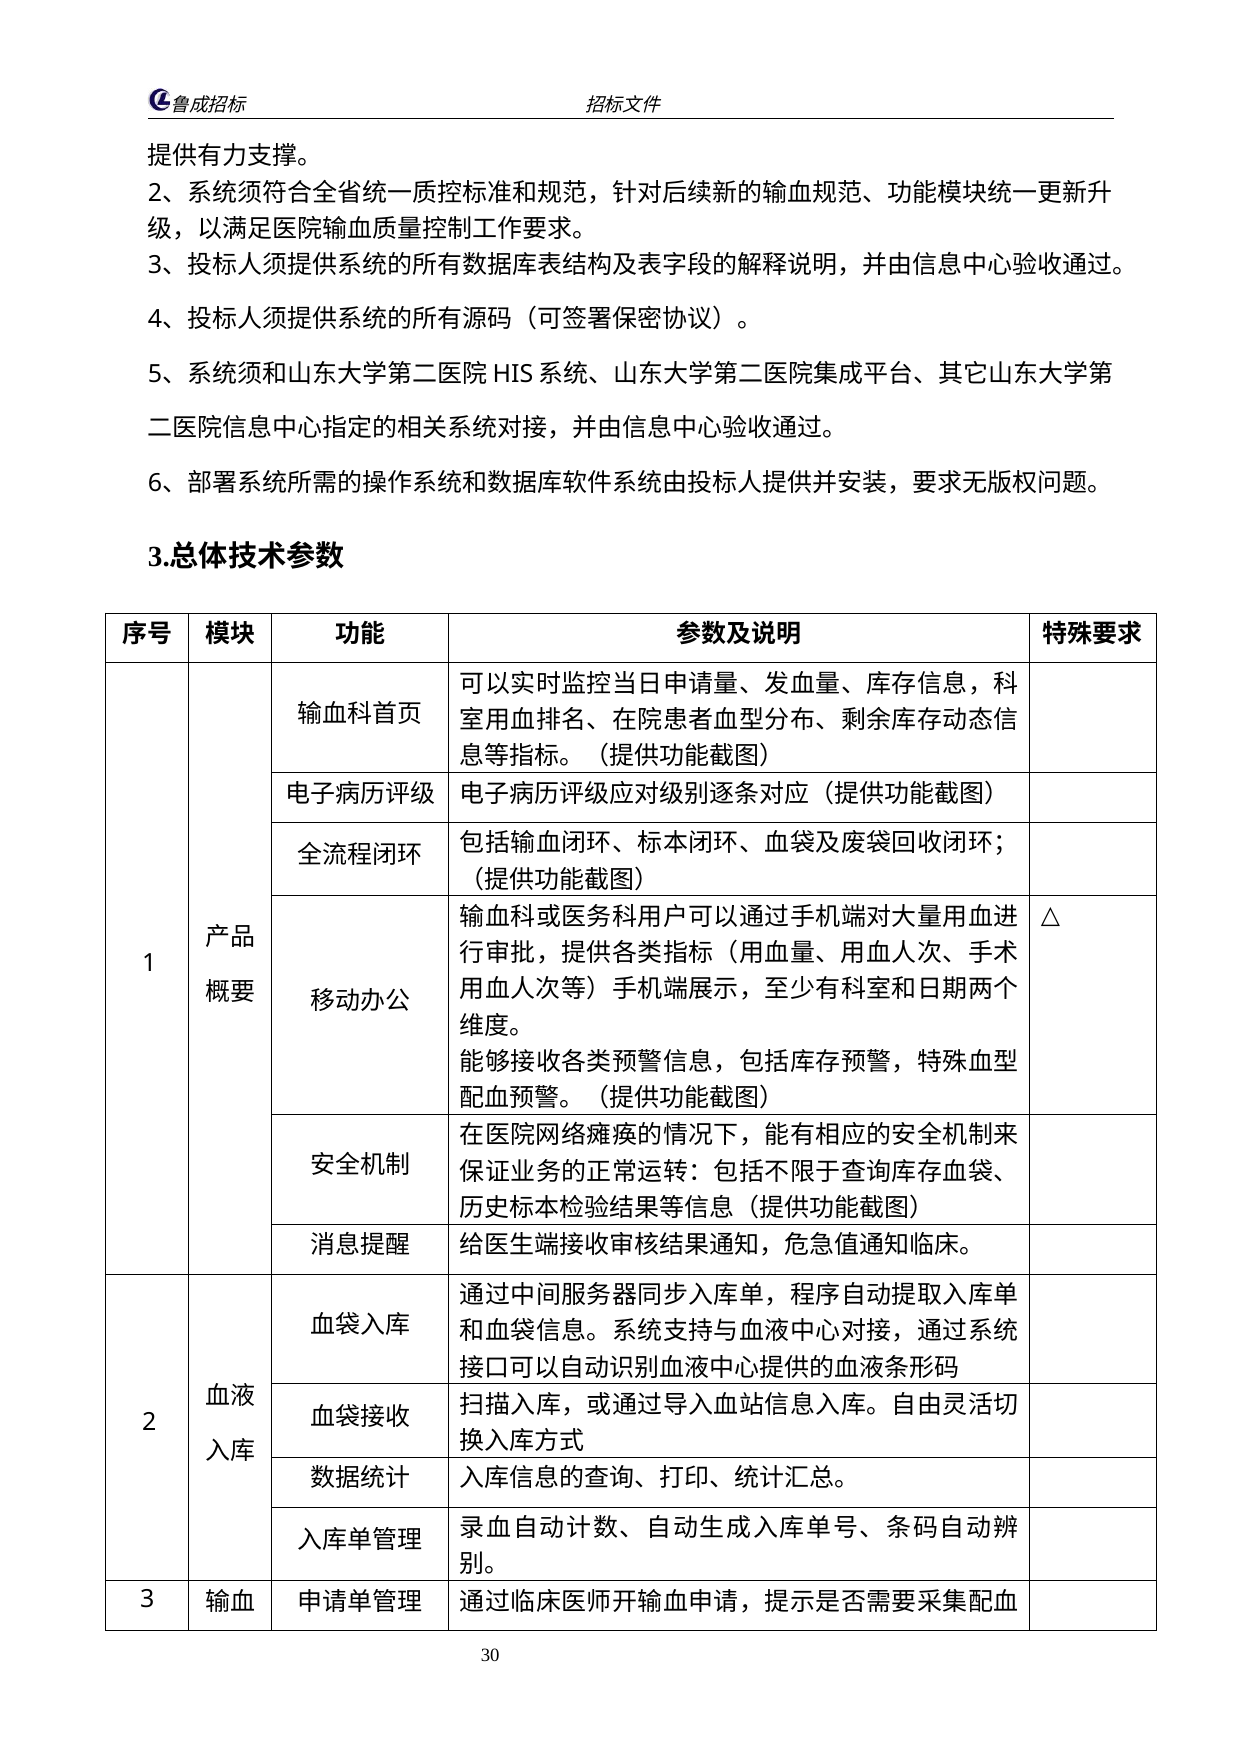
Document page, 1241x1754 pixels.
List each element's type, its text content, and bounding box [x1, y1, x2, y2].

table_cell 输血申请 [189, 1581, 271, 1630]
table_cell 输血科或医务科用户可以通过手机端对大量用血进行审批，提供各类指标（用血量、用血人次、手术用血人次等）手机端展示，至少有科室和日期两个维度。 能够接收各类预警信息，包括库存预警，特殊血型配血预警。（提供功能截图） [449, 896, 1029, 1114]
table_cell 血袋入库 [272, 1275, 448, 1383]
table_cell 输血科首页 [272, 663, 448, 772]
table_cell △ [1030, 896, 1156, 1114]
table_cell 可以实时监控当日申请量、发血量、库存信息，科室用血排名、在院患者血型分布、剩余库存动态信息等指标。（提供功能截图） [449, 663, 1029, 772]
table_cell 入库信息的查询、打印、统计汇总。 [449, 1458, 1029, 1507]
table_cell 移动办公 [272, 896, 448, 1114]
table_cell [1030, 1384, 1156, 1457]
table_cell 安全机制 [272, 1115, 448, 1224]
table_cell 扫描入库，或通过导入血站信息入库。自由灵活切换入库方式 [449, 1384, 1029, 1457]
table_cell 消息提醒 [272, 1225, 448, 1273]
table_cell 血液入库 [189, 1275, 271, 1580]
table_cell 包括输血闭环、标本闭环、血袋及废袋回收闭环； （提供功能截图） [449, 823, 1029, 895]
table_cell [1030, 773, 1156, 822]
table_cell 在医院网络瘫痪的情况下，能有相应的安全机制来保证业务的正常运转：包括不限于查询库存血袋、历史标本检验结果等信息（提供功能截图） [449, 1115, 1029, 1224]
table_cell [1030, 1275, 1156, 1383]
table_cell [1030, 663, 1156, 772]
table_cell [1030, 1458, 1156, 1507]
text 5、系统须和山东大学第二医院HIS系统、山东大学第二医院集成平台、其它山东大学第二医院信息中心指定的相关系统对接，并由信息中心验收通过。 [148, 353, 1114, 444]
table_cell 电子病历评级应对级别逐条对应（提供功能截图） [449, 773, 1029, 822]
text 2、系统须符合全省统一质控标准和规范，针对后续新的输血规范、功能模块统一更新升级，以满足医院输血质量控制工作要求。 [148, 172, 1114, 244]
table_cell 给医生端接收审核结果通知，危急值通知临床。 [449, 1225, 1029, 1273]
table_cell [1030, 823, 1156, 895]
table_header 特殊要求 [1030, 614, 1156, 662]
table_cell 全流程闭环 [272, 823, 448, 895]
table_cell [449, 1581, 1029, 1630]
table_header 参数及说明 [449, 614, 1029, 662]
table_cell 数据统计 [272, 1458, 448, 1507]
table_cell [1030, 1508, 1156, 1580]
table_header 功能 [272, 614, 448, 662]
table_header 序号 [106, 614, 188, 662]
table_cell [1030, 1115, 1156, 1224]
table_cell 血袋接收 [272, 1384, 448, 1457]
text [148, 136, 1114, 172]
table_cell 3 [106, 1581, 188, 1630]
table_cell 申请单管理 [272, 1581, 448, 1630]
table_cell 通过中间服务器同步入库单，程序自动提取入库单和血袋信息。系统支持与血液中心对接，通过系统接口可以自动识别血液中心提供的血液条形码 [449, 1275, 1029, 1383]
table_header 模块 [189, 614, 271, 662]
table_cell 录血自动计数、自动生成入库单号、条码自动辨别。 [449, 1508, 1029, 1580]
table_cell [1030, 1225, 1156, 1273]
text 4、投标人须提供系统的所有源码（可签署保密协议）。 [148, 299, 1114, 335]
text 6、部署系统所需的操作系统和数据库软件系统由投标人提供并安装，要求无版权问题。 [148, 462, 1114, 498]
text 3、投标人须提供系统的所有数据库表结构及表字段的解释说明，并由信息中心验收通过。 [148, 244, 1114, 281]
table_cell 2 [106, 1275, 188, 1580]
picture [147, 88, 171, 111]
table_cell 产品概要 [189, 663, 271, 1273]
table_cell [1030, 1581, 1156, 1630]
subtitle 3.总体技术参数 [148, 533, 1114, 575]
table_cell 入库单管理 [272, 1508, 448, 1580]
table_cell 电子病历评级 [272, 773, 448, 822]
table_cell 1 [106, 663, 188, 1273]
